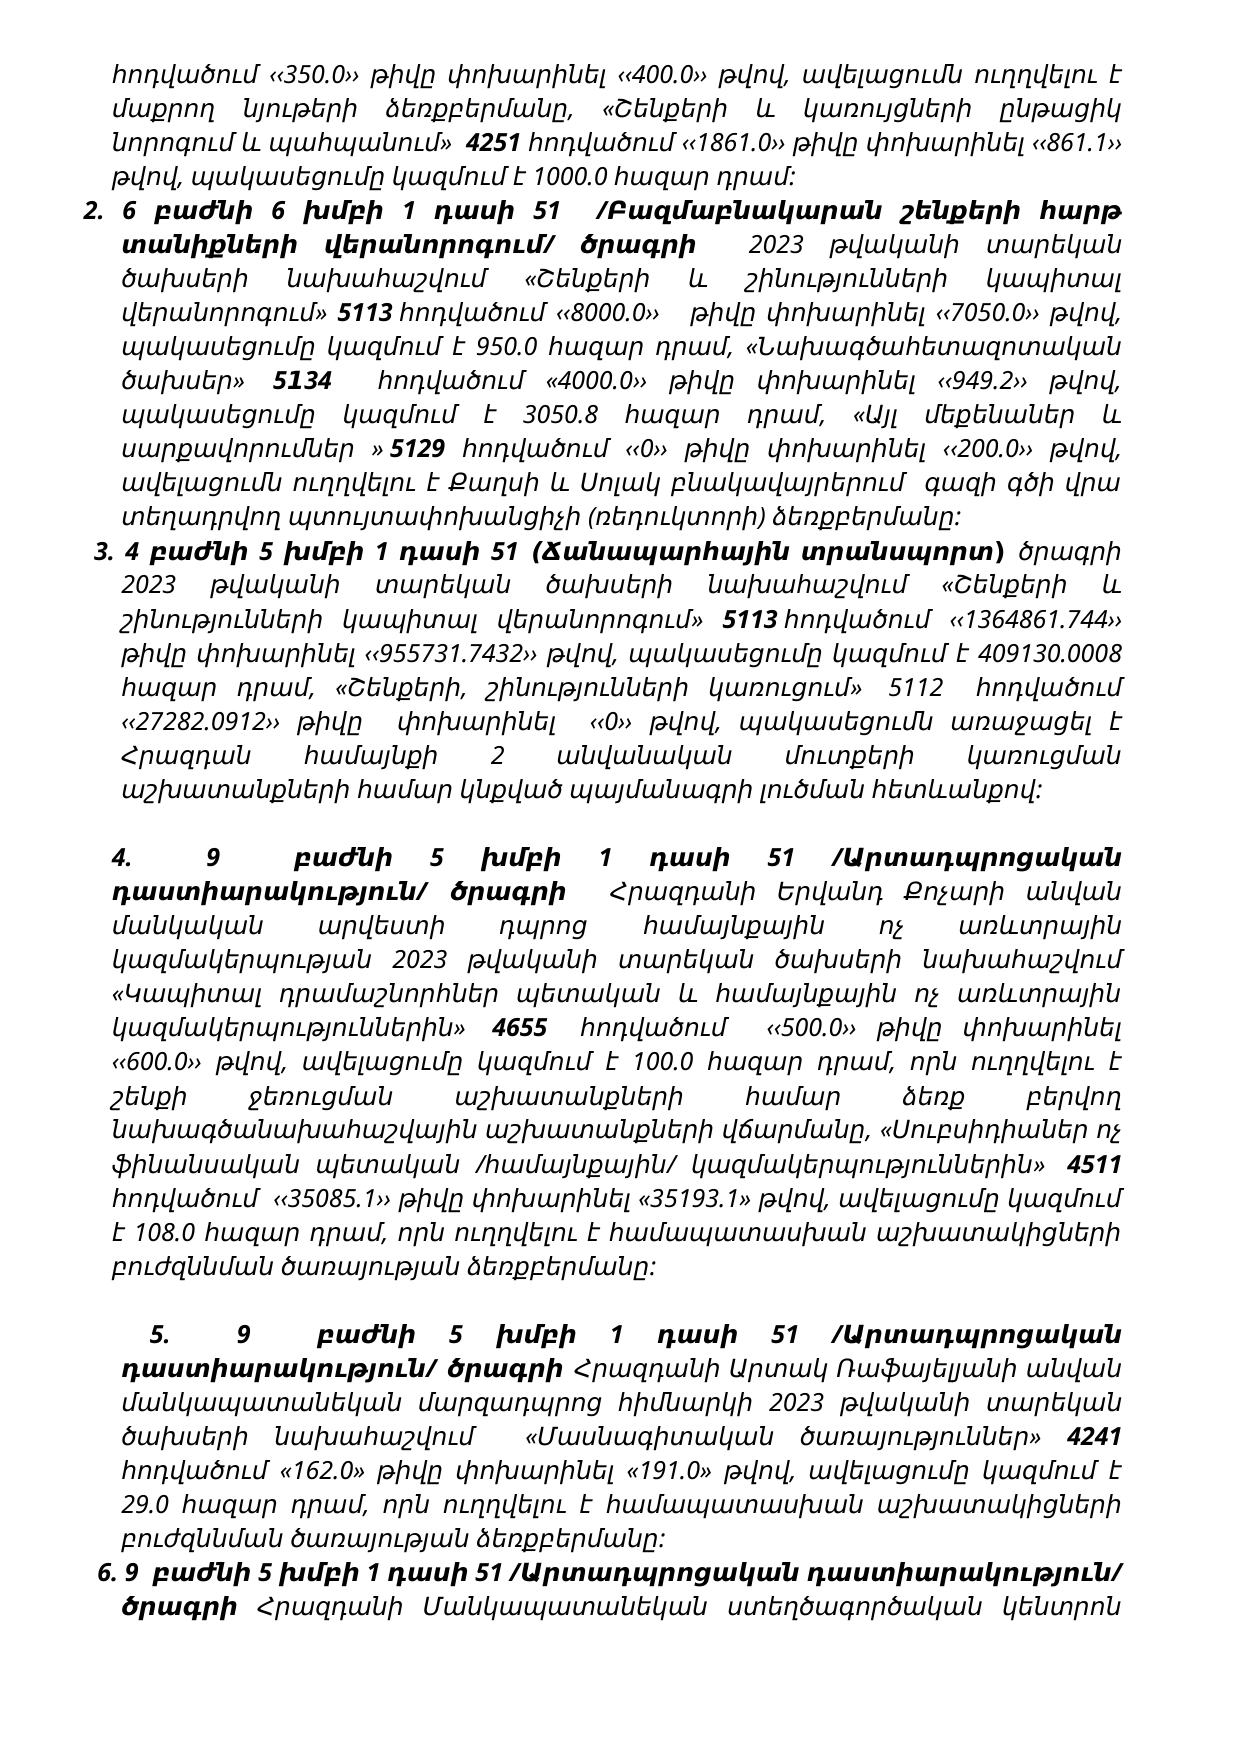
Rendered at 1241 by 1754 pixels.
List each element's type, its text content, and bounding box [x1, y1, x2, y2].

text 3. 4 բաժնի 5 խմբի 1 դասի 51 (Ճանապարհային տրանսպորտ) ծրագրի 2023 թվականի տարեկան ծախսերի նախահաշվում «Շենքերի և շինությունների կապիտալ վերանորոգում» 5113 հոդվածում ‹‹1364861.744›› թիվը փոխարինել ‹‹955731.7432›› թվով, պակասեցումը կազմում է 409130.0008 հազար դրամ, «Շենքերի, շինությունների կառուցում» 5112 հոդվածում ‹‹27282.0912›› թիվը փոխարինել ‹‹0›› թվով, պակասեցումն առաջացել է Հրազդան համայնքի 2 անվանական մուտքերի կառուցման աշխատանքների համար կնքված պայմանագրի լուծման հետևանքով: [83, 533, 1122, 806]
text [83, 1555, 1122, 1623]
text 5. 9 բաժնի 5 խմբի 1 դասի 51 /Արտադպրոցական դաստիարակություն/ ծրագրի Հրազդանի Արտակ Ռաֆայելյանի անվան մանկապատանեկան մարզադպրոց հիմնարկի 2023 թվականի տարեկան ծախսերի նախահաշվում «Մասնագիտական ծառայություններ» 4241 հոդվածում «162.0» թիվը փոխարինել «191.0» թվով, ավելացումը կազմում է 29.0 հազար դրամ, որն ուղղվելու է համապատասխան աշխատակիցների բուժզննման ծառայության ձեռքբերմանը: [83, 1317, 1122, 1555]
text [112, 56, 1122, 192]
text 2. 6 բաժնի 6 խմբի 1 դասի 51 /Բազմաբնակարան շենքերի հարթ տանիքների վերանորոգում/ ծրագրի 2023 թվականի տարեկան ծախսերի նախահաշվում «Շենքերի և շինությունների կապիտալ վերանորոգում» 5113 հոդվածում ‹‹8000.0›› թիվը փոխարինել ‹‹7050.0›› թվով, պակասեցումը կազմում է 950.0 հազար դրամ, «Նախագծահետազոտական ծախսեր» 5134 հոդվածում «4000.0›› թիվը փոխարինել ‹‹949.2›› թվով, պակասեցումը կազմում է 3050.8 հազար դրամ, «Այլ մեքենաներ և սարքավորումներ » 5129 հոդվածում ‹‹0›› թիվը փոխարինել ‹‹200.0›› թվով, ավելացումն ուղղվելու է Քաղսի և Սոլակ բնակավայրերում գազի գծի վրա տեղադրվող պտույտափոխանցիչի (ռեդուկտորի) ձեռքբերմանը: [83, 192, 1122, 533]
text 4. 9 բաժնի 5 խմբի 1 դասի 51 /Արտադպրոցական դաստիարակություն/ ծրագրի Հրազդանի Երվանդ Քոչարի անվան մանկական արվեստի դպրոց համայնքային ոչ առևտրային կազմակերպության 2023 թվականի տարեկան ծախսերի նախահաշվում «Կապիտալ դրամաշնորհներ պետական և համայնքային ոչ առևտրային կազմակերպություններին» 4655 հոդվածում ‹‹500.0›› թիվը փոխարինել ‹‹600.0›› թվով, ավելացումը կազմում է 100.0 հազար դրամ, որն ուղղվելու է շենքի ջեռուցման աշխատանքների համար ձեռք բերվող նախագծանախահաշվային աշխատանքների վճարմանը, «Սուբսիդիաներ ոչ ֆինանսական պետական /համայնքային/ կազմակերպություններին» 4511 հոդվածում ‹‹35085.1›› թիվը փոխարինել «35193.1» թվով, ավելացումը կազմում է 108.0 հազար դրամ, որն ուղղվելու է համապատասխան աշխատակիցների բուժզննման ծառայության ձեռքբերմանը: [112, 840, 1122, 1282]
